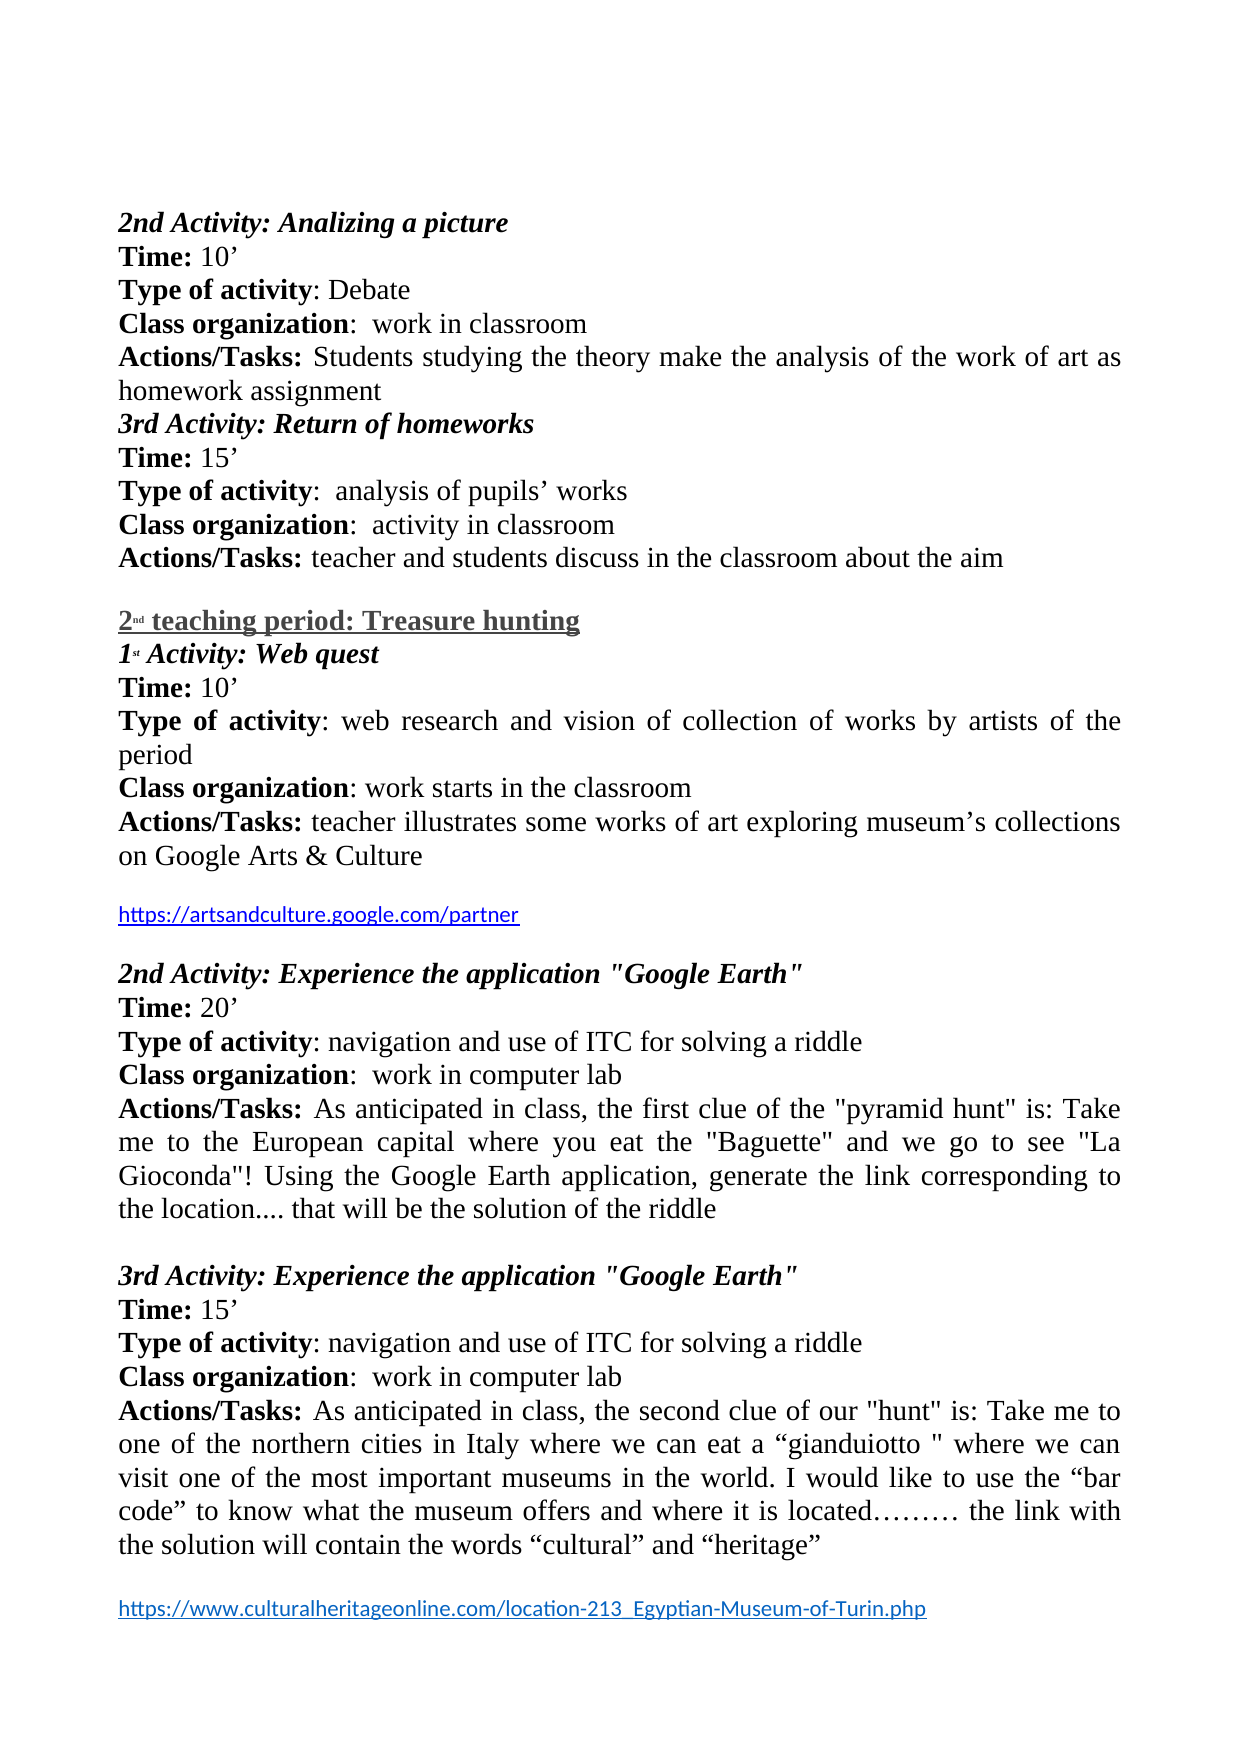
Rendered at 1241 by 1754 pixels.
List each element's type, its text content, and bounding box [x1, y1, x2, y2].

text 2nd teaching period: Treasure hunting [118, 603, 1122, 636]
text Type of activity: navigation and use of ITC for solving a riddle [118, 1024, 1122, 1057]
text Class organization: activity in classroom [118, 507, 1122, 541]
text Time: 10’ [118, 239, 1122, 272]
text Class organization: work starts in the classroom [118, 771, 1122, 804]
text Time: 15’ [118, 440, 1122, 473]
text Actions/Tasks: As anticipated in class, the second clue of our "hunt" is: Take me to one of the northern cities in Italy where we can eat a “gianduiotto " where we can visit one of the most important museums in the world. I would like to use the “bar code” to know what the museum offers and where it is located……… the link with the solution will contain the words “cultural” and “heritage” [118, 1393, 1122, 1560]
text Class organization: work in classroom [118, 306, 1122, 339]
text Time: 15’ [118, 1292, 1122, 1326]
text 2nd Activity: Analizing a picture [118, 205, 1122, 239]
text Actions/Tasks: As anticipated in class, the first clue of the "pyramid hunt" is: Take me to the European capital where you eat the "Baguette" and we go to see "La Gioconda"! Using the Google Earth application, generate the link corresponding to the location.... that will be the solution of the riddle [118, 1091, 1122, 1225]
text 3rd Activity: Return of homeworks [118, 406, 1122, 440]
text Time: 20’ [118, 990, 1122, 1024]
text Class organization: work in computer lab [118, 1359, 1122, 1393]
text Class organization: work in computer lab [118, 1057, 1122, 1091]
text 3rd Activity: Experience the application "Google Earth" [118, 1258, 1122, 1292]
text https://www.culturalheritageonline.com/location-213_Egyptian-Museum-of-Turin.php [118, 1594, 1122, 1622]
text Type of activity: navigation and use of ITC for solving a riddle [118, 1326, 1122, 1359]
text Time: 10’ [118, 670, 1122, 703]
text Actions/Tasks: teacher illustrates some works of art exploring museum’s collections on Google Arts & Culture [118, 804, 1122, 871]
text Actions/Tasks: Students studying the theory make the analysis of the work of art as homework assignment [118, 339, 1122, 406]
text Type of activity: Debate [118, 272, 1122, 306]
text Type of activity: web research and vision of collection of works by artists of the period [118, 703, 1122, 771]
text https://artsandculture.google.com/partner [118, 900, 1122, 928]
text 1st Activity: Web quest [118, 636, 1122, 670]
text Actions/Tasks: teacher and students discuss in the classroom about the aim [118, 541, 1122, 574]
text 2nd Activity: Experience the application "Google Earth" [118, 957, 1122, 990]
text Type of activity: analysis of pupils’ works [118, 473, 1122, 507]
